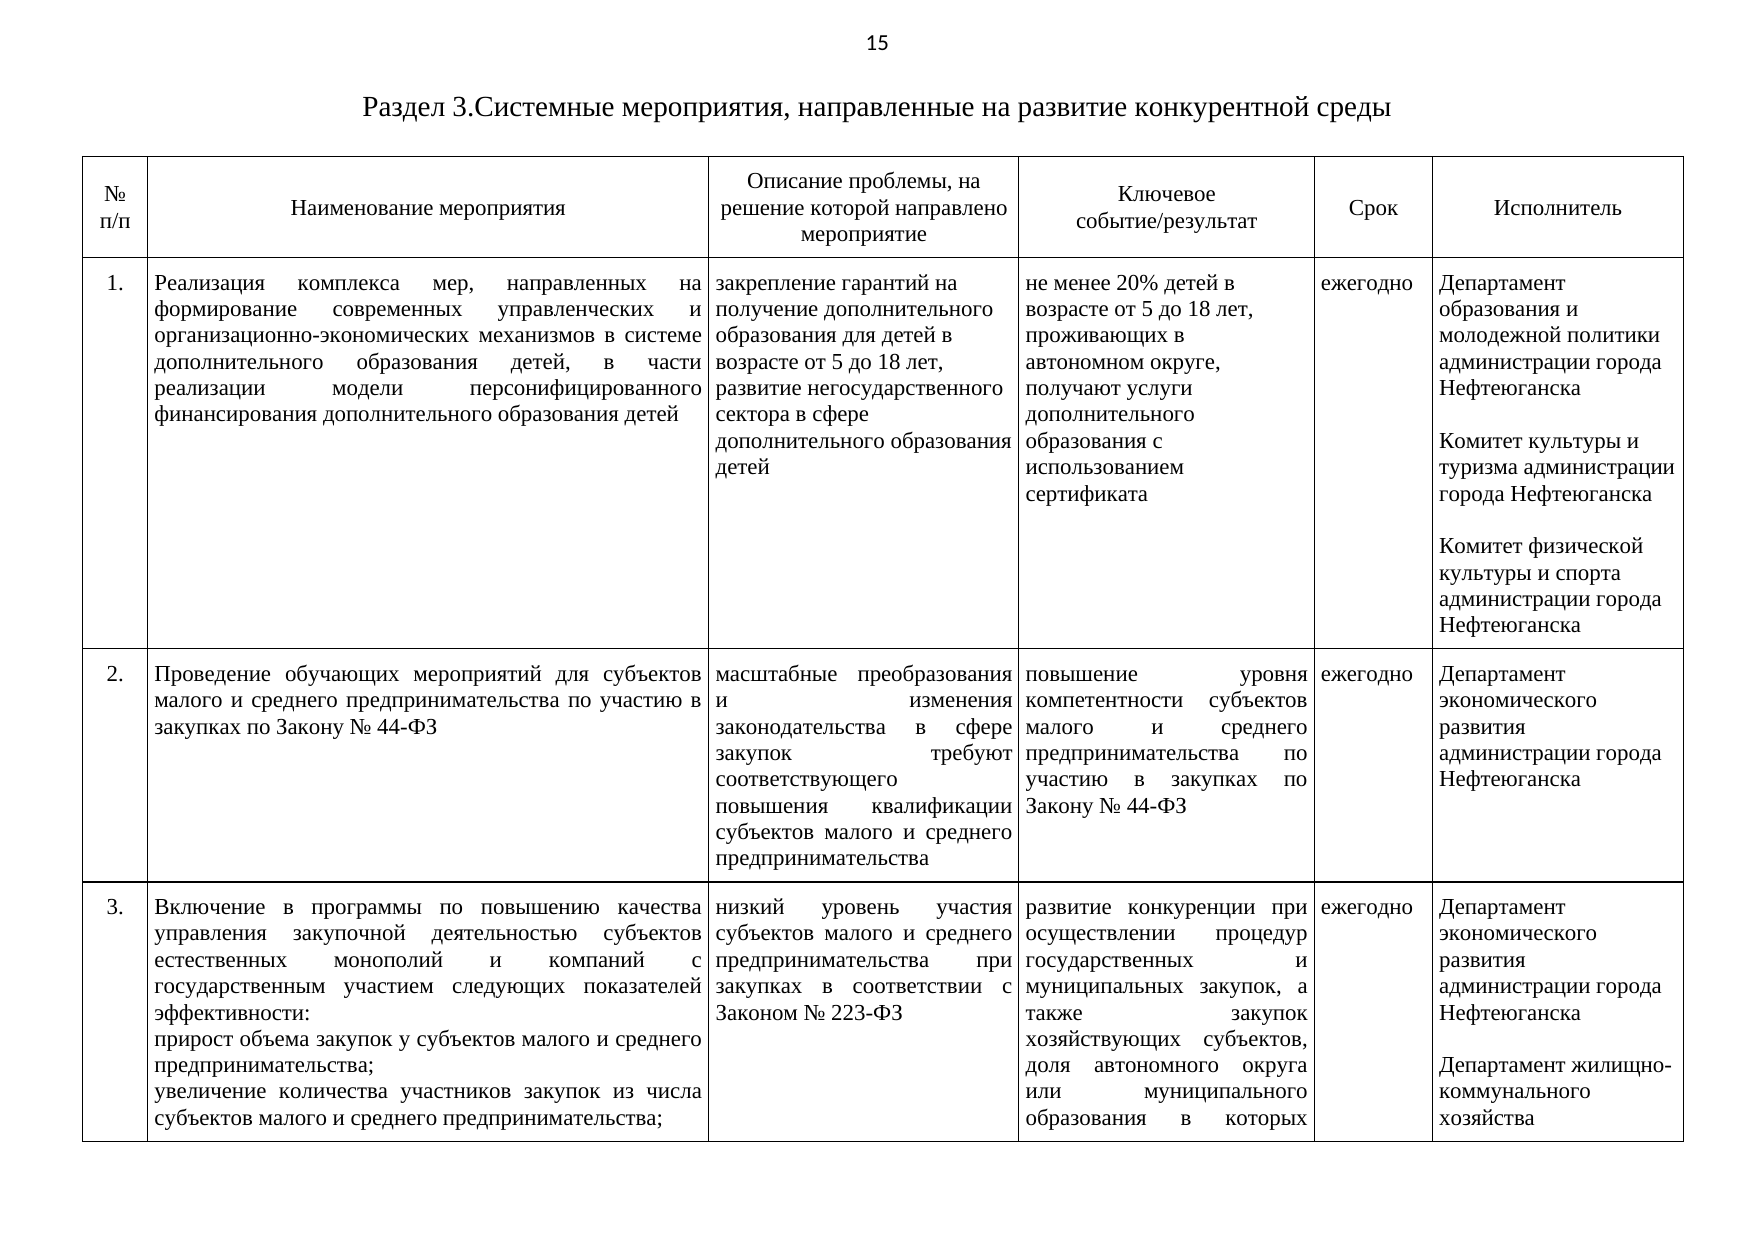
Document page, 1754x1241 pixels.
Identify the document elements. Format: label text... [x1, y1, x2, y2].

table_header № п/п [83, 157, 147, 257]
table_cell 2. [83, 649, 147, 881]
table_header Наименование мероприятия [148, 157, 708, 257]
table_cell ежегодно [1315, 883, 1432, 1141]
table_cell Департамент образования и молодежной политики администрации города Нефтеюганска Комитет культуры и туризма администрации города Нефтеюганска Комитет физической культуры и спорта администрации города Нефтеюганска [1433, 258, 1683, 648]
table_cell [148, 883, 708, 1141]
table_cell не менее 20% детей в возрасте от 5 до 18 лет, проживающих в автономном округе, получают услуги дополнительного образования с использованием сертификата [1019, 258, 1314, 648]
table_header Срок [1315, 157, 1432, 257]
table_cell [1019, 883, 1314, 1141]
table_header Исполнитель [1433, 157, 1683, 257]
table_header Описание проблемы, на решение которой направлено мероприятие [709, 157, 1018, 257]
table_cell Проведение обучающих мероприятий для субъектов малого и среднего предпринимательства по участию в закупках по Закону № 44-ФЗ [148, 649, 708, 881]
table_cell Реализация комплекса мер, направленных на формирование современных управленческих и организационно-экономических механизмов в системе дополнительного образования детей, в части реализации модели персонифицированного финансирования дополнительного образования детей [148, 258, 708, 648]
table_cell закрепление гарантий на получение дополнительного образования для детей в возрасте от 5 до 18 лет, развитие негосударственного сектора в сфере дополнительного образования детей [709, 258, 1018, 648]
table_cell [709, 883, 1018, 1141]
table_cell масштабные преобразования и изменения законодательства в сфере закупок требуют соответствующего повышения квалификации субъектов малого и среднего предпринимательства [709, 649, 1018, 881]
table_cell ежегодно [1315, 258, 1432, 648]
table_cell 1. [83, 258, 147, 648]
table_cell ежегодно [1315, 649, 1432, 881]
table_cell Департамент экономического развития администрации города Нефтеюганска [1433, 649, 1683, 881]
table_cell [1433, 883, 1683, 1141]
table_header Ключевое событие/результат [1019, 157, 1314, 257]
table_cell повышение уровня компетентности субъектов малого и среднего предпринимательства по участию в закупках по Закону № 44-ФЗ [1019, 649, 1314, 881]
table_cell 3. [83, 883, 147, 1141]
text Раздел 3.Системные мероприятия, направленные на развитие конкурентной среды [89, 89, 1665, 122]
